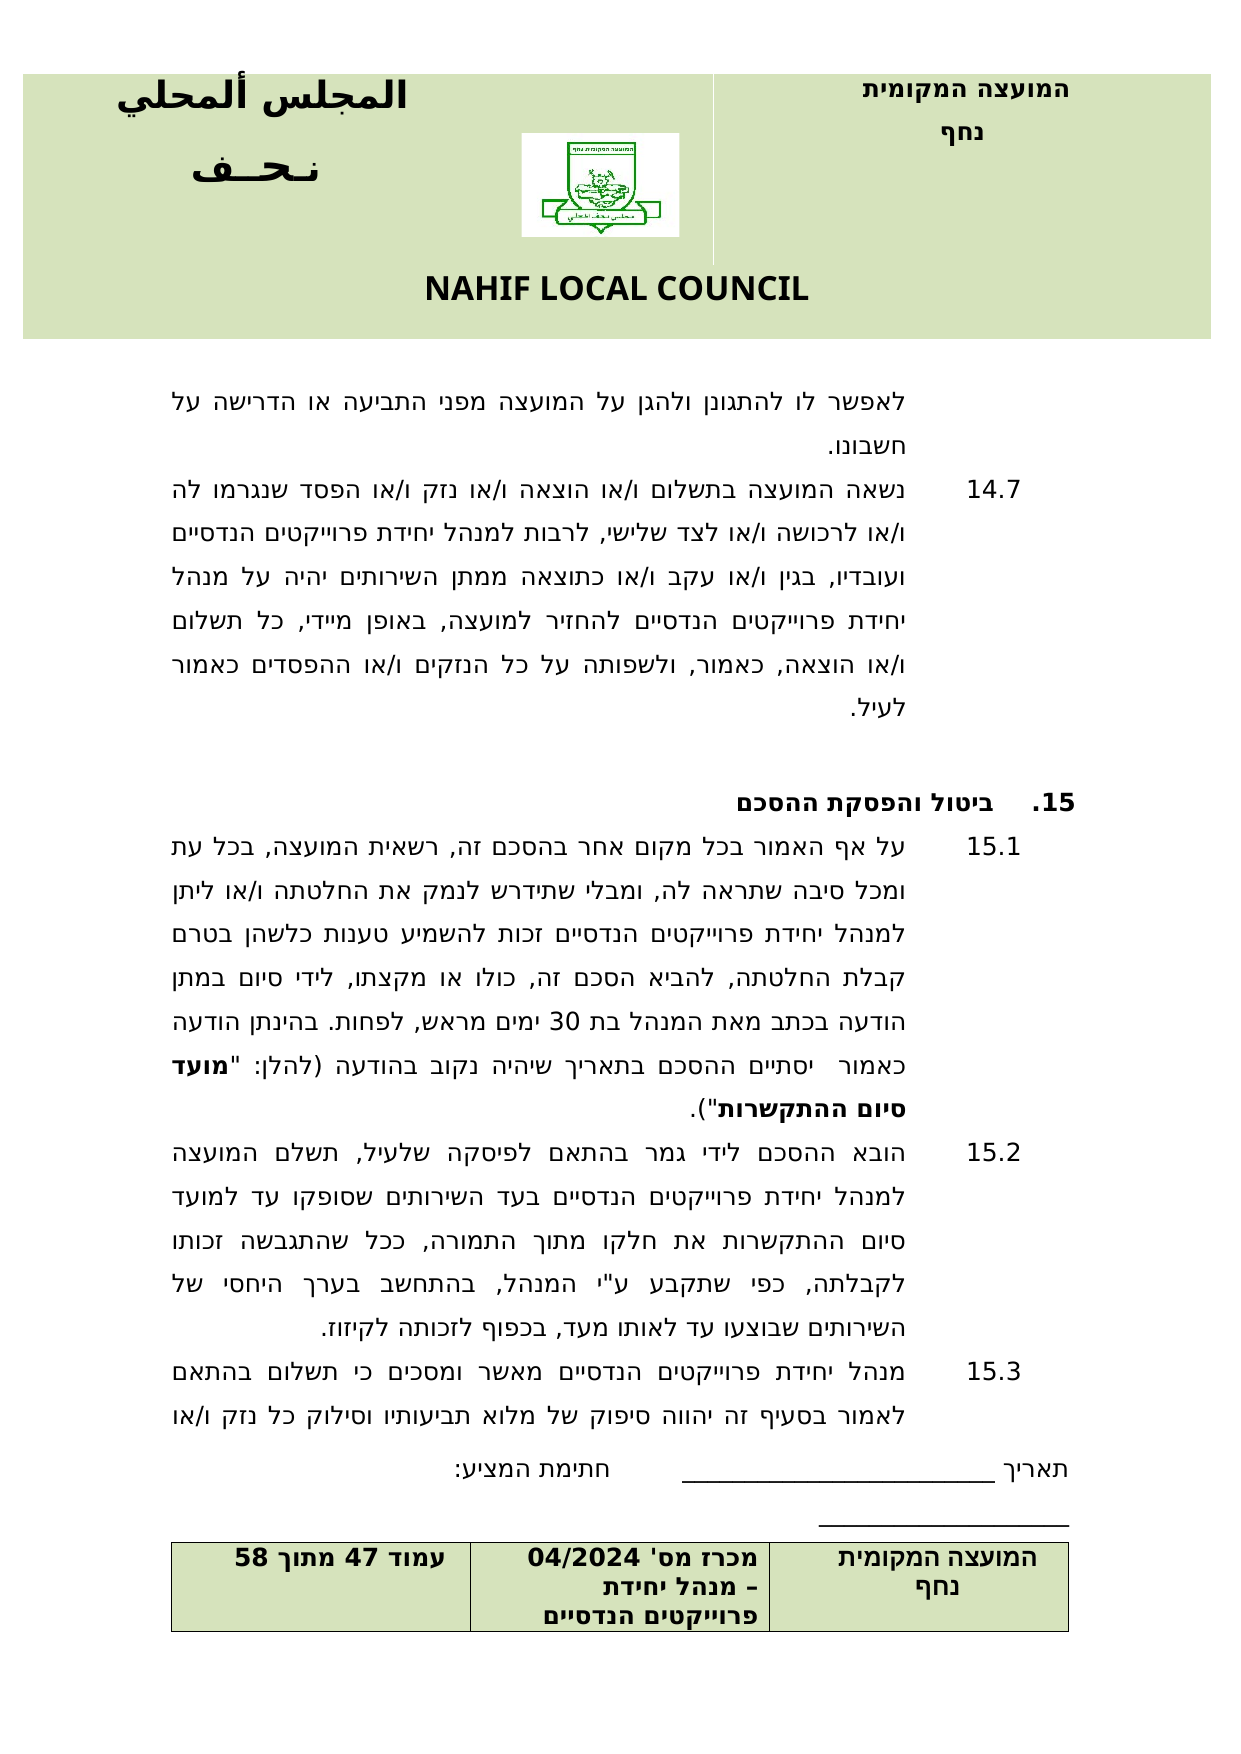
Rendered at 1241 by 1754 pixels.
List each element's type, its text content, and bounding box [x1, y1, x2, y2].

picture [521, 133, 680, 237]
list על אף האמור בכל מקום אחר בהסכם זה, רשאית המועצה, בכל עת ומכל סיבה שתראה לה, ומבלי שתידרש לנמק את החלטתה ו/או ליתן למנהל יחידת פרוייקטים הנדסיים זכות להשמיע טענות כלשהן בטרם קבלת החלטתה, להביא הסכם זה, כולו או מקצתו, לידי סיום במתן הודעה בכתב מאת המנהל בת 30 ימים מראש, לפחות. בהינתן הודעה כאמור יסתיים ההסכם בתאריך שיהיה נקוב בהודעה (להלן: "מועד סיום ההתקשרות"). [171, 832, 966, 1124]
list ביטול והפסקת ההסכם [171, 788, 1031, 817]
list נשאה המועצה בתשלום ו/או הוצאה ו/או נזק ו/או הפסד שנגרמו לה ו/או לרכושה ו/או לצד שלישי, לרבות למנהל יחידת פרוייקטים הנדסיים ועובדיו, בגין ו/או עקב ו/או כתוצאה ממתן השירותים יהיה על מנהל יחידת פרוייקטים הנדסיים להחזיר למועצה, באופן מיידי, כל תשלום ו/או הוצאה, כאמור, ולשפותה על כל הנזקים ו/או ההפסדים כאמור לעיל. [171, 475, 966, 723]
list הובא ההסכם לידי גמר בהתאם לפיסקה שלעיל, תשלם המועצה למנהל יחידת פרוייקטים הנדסיים בעד השירותים שסופקו עד למועד סיום ההתקשרות את חלקו מתוך התמורה, ככל שהתגבשה זכותו לקבלתה, כפי שתקבע ע"י המנהל, בהתחשב בערך היחסי של השירותים שבוצעו עד לאותו מעד, בכפוף לזכותה לקיזוז. [171, 1138, 966, 1342]
